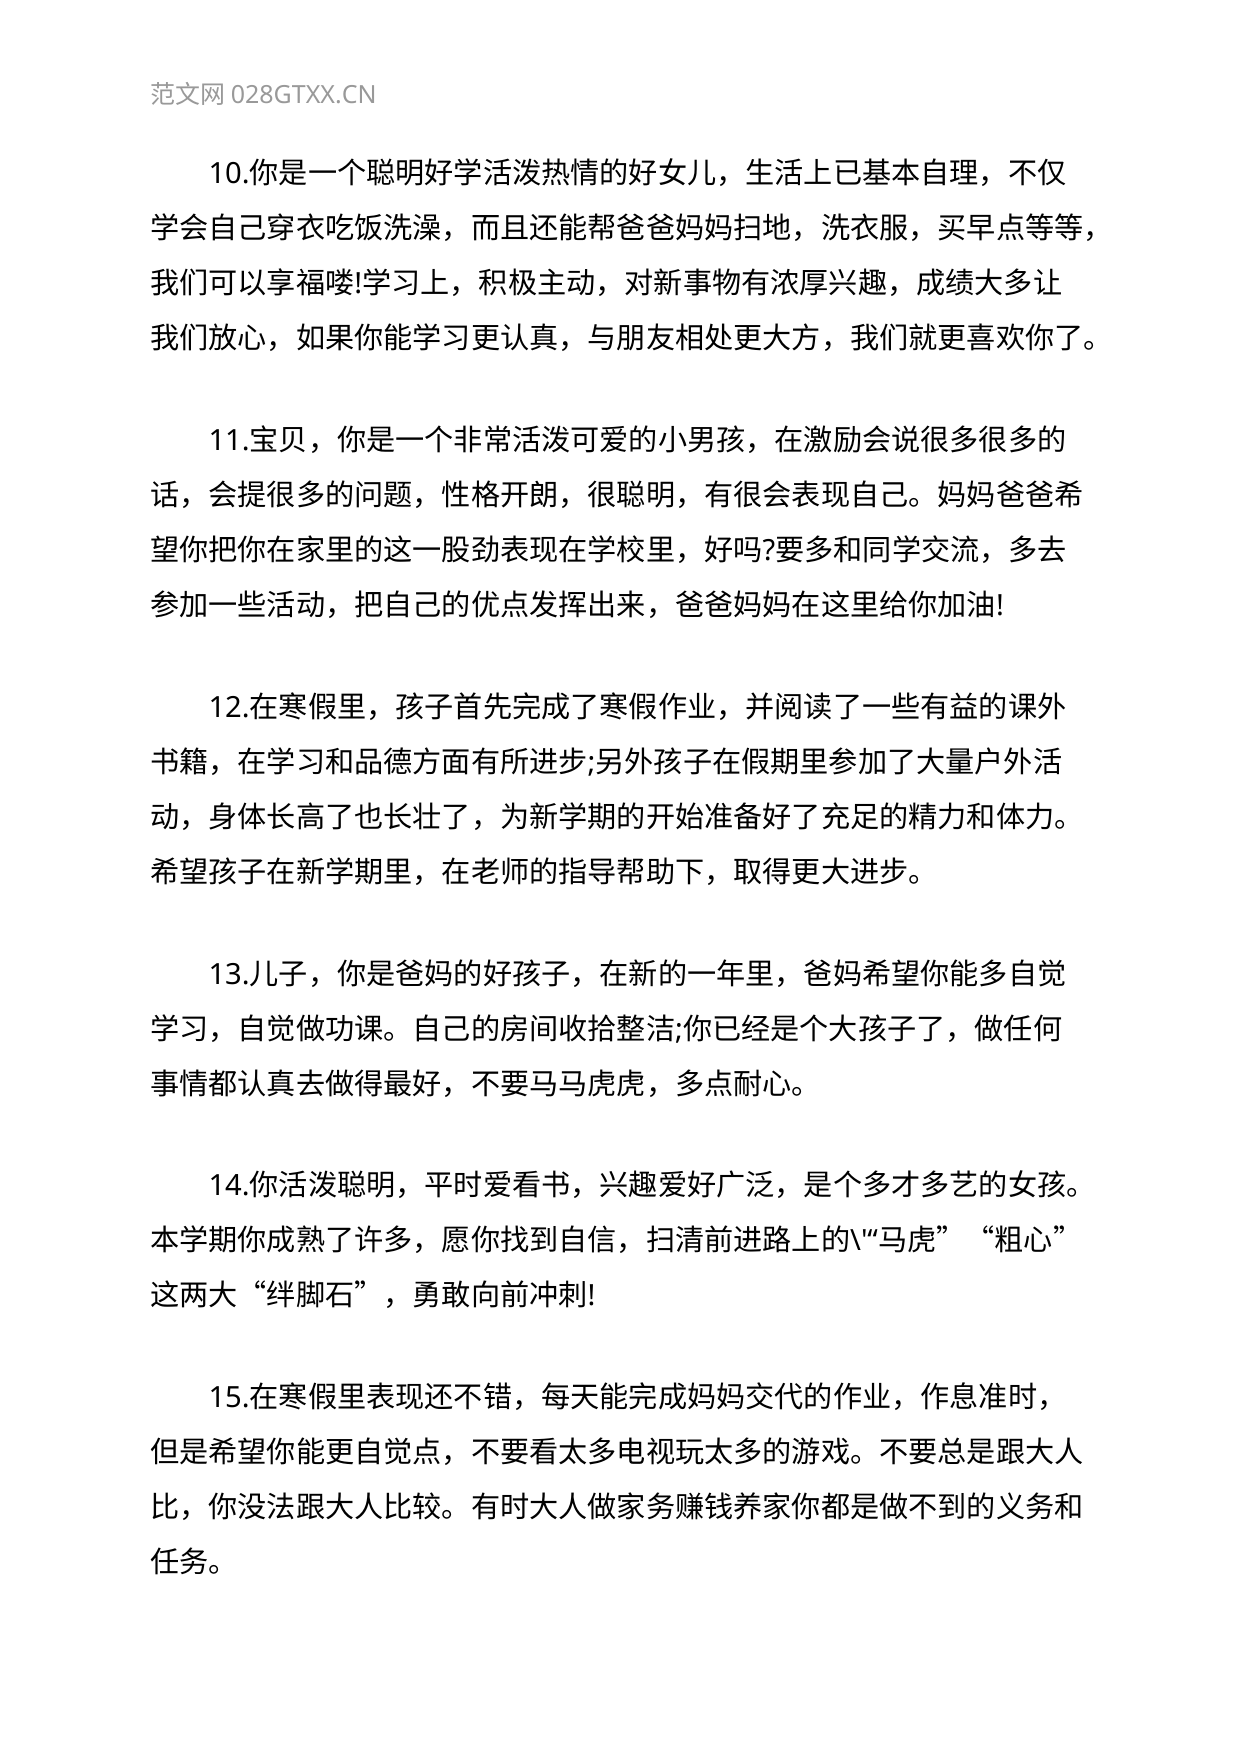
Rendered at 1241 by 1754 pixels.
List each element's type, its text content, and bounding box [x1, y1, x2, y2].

text 11.宝贝，你是一个非常活泼可爱的小男孩，在激励会说很多很多的话，会提很多的问题，性格开朗，很聪明，有很会表现自己。妈妈爸爸希望你把你在家里的这一股劲表现在学校里，好吗?要多和同学交流，多去参加一些活动，把自己的优点发挥出来，爸爸妈妈在这里给你加油! [150, 417, 1090, 624]
text 12.在寒假里，孩子首先完成了寒假作业，并阅读了一些有益的课外书籍，在学习和品德方面有所进步;另外孩子在假期里参加了大量户外活动，身体长高了也长壮了，为新学期的开始准备好了充足的精力和体力。希望孩子在新学期里，在老师的指导帮助下，取得更大进步。 [150, 683, 1090, 891]
text 15.在寒假里表现还不错，每天能完成妈妈交代的作业，作息准时，但是希望你能更自觉点，不要看太多电视玩太多的游戏。不要总是跟大人比，你没法跟大人比较。有时大人做家务赚钱养家你都是做不到的义务和任务。 [150, 1374, 1090, 1581]
text 10.你是一个聪明好学活泼热情的好女儿，生活上已基本自理，不仅学会自己穿衣吃饭洗澡，而且还能帮爸爸妈妈扫地，洗衣服，买早点等等，我们可以享福喽!学习上，积极主动，对新事物有浓厚兴趣，成绩大多让我们放心，如果你能学习更认真，与朋友相处更大方，我们就更喜欢你了。 [150, 150, 1090, 357]
text 14.你活泼聪明，平时爱看书，兴趣爱好广泛，是个多才多艺的女孩。本学期你成熟了许多，愿你找到自信，扫清前进路上的\'“马虎”“粗心”这两大“绊脚石”，勇敢向前冲刺! [150, 1162, 1090, 1314]
text 13.儿子，你是爸妈的好孩子，在新的一年里，爸妈希望你能多自觉学习，自觉做功课。自己的房间收拾整洁;你已经是个大孩子了，做任何事情都认真去做得最好，不要马马虎虎，多点耐心。 [150, 950, 1090, 1102]
